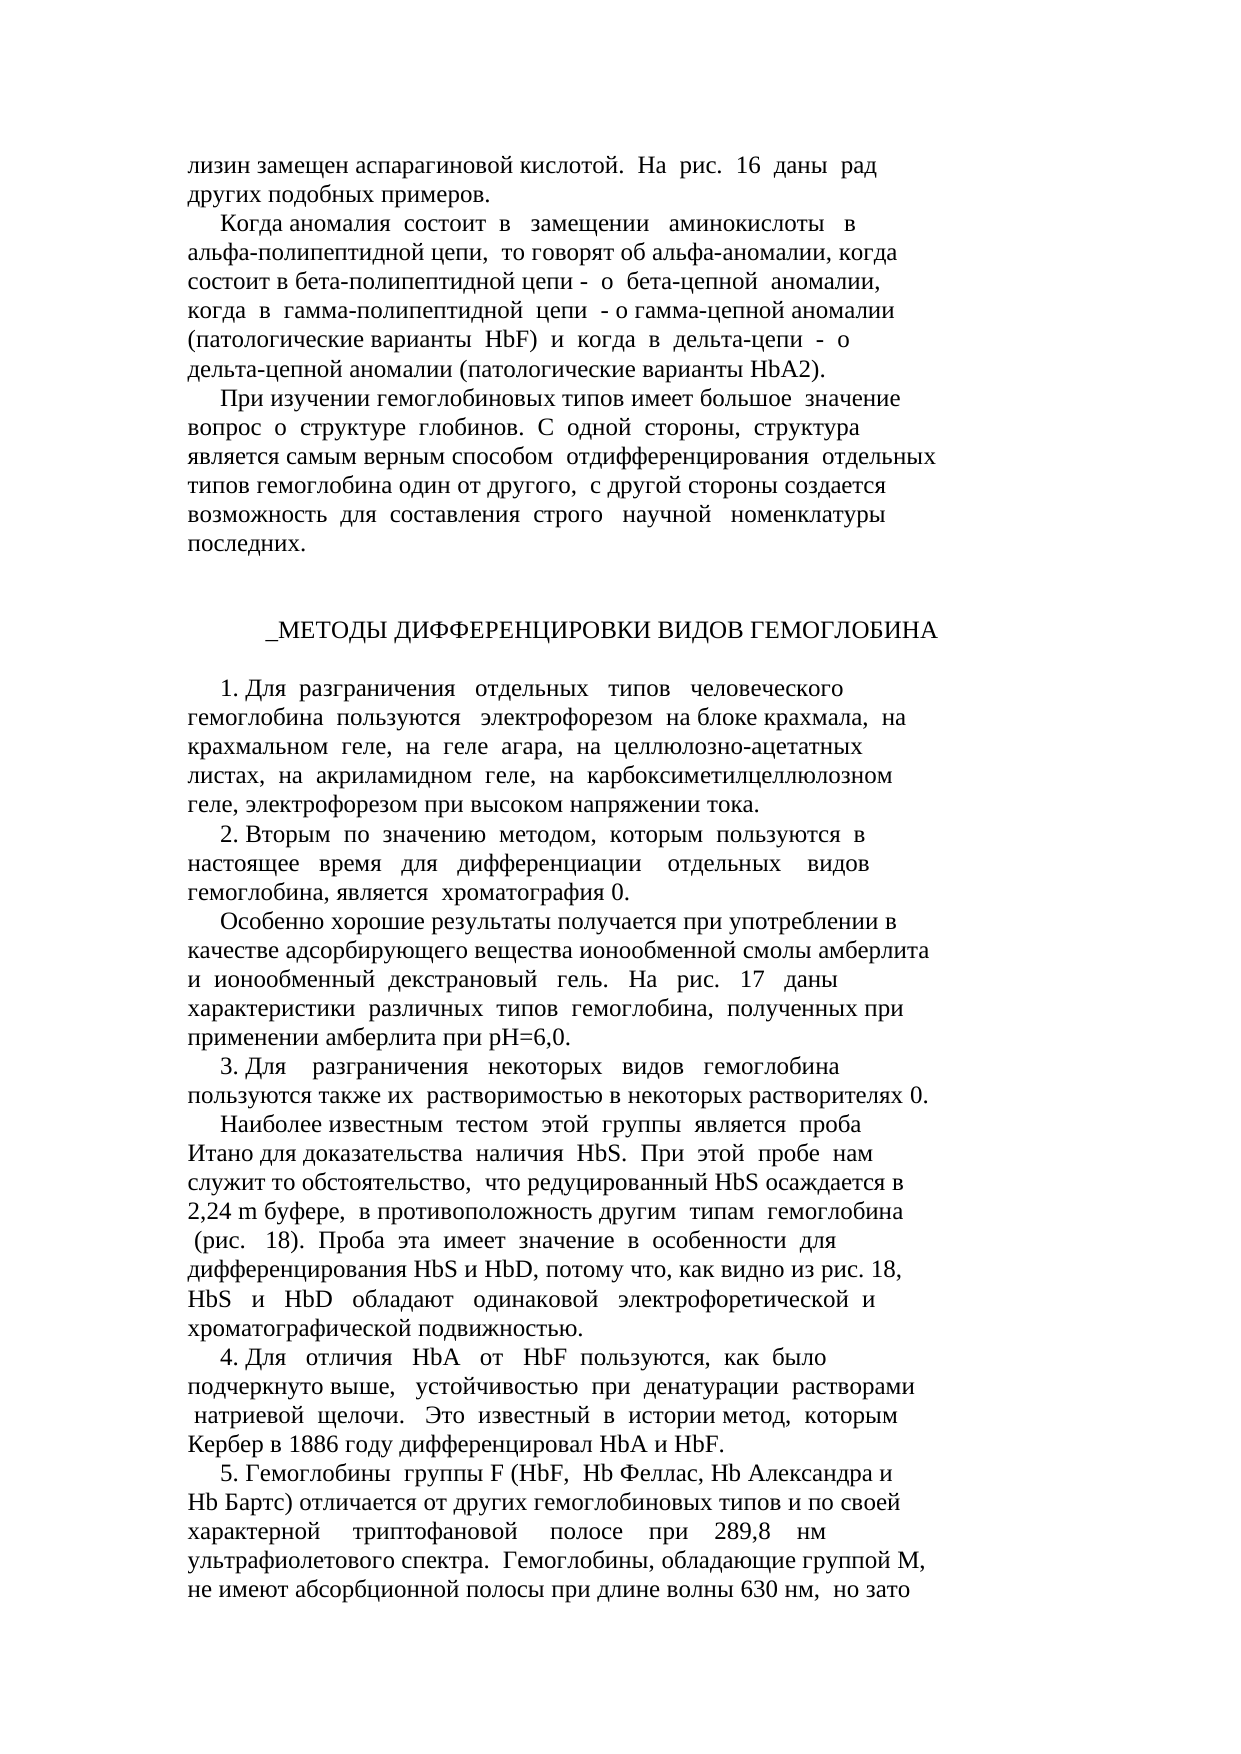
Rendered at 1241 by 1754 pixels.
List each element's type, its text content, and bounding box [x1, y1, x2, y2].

text хроматографической подвижностью. [187, 1312, 1053, 1342]
text листах, на акриламидном геле, на карбоксиметилцеллюлозном [187, 760, 1053, 789]
text 4. Для отличия HbA от HbF пользуются, как было [187, 1342, 1053, 1371]
text состоит в бета-полипептидной цепи - о бета-цепной аномалии, [187, 266, 1053, 295]
text подчеркнуто выше, устойчивостью при денатурации растворами [187, 1371, 1053, 1400]
text крахмальном геле, на геле агара, на целлюлозно-ацетатных [187, 731, 1053, 760]
text не имеют абсорбционной полосы при длине волны 630 нм, но зато [187, 1574, 1053, 1603]
text 2,24 m буфере, в противоположность другим типам гемоглобина [187, 1196, 1053, 1225]
text дифференцирования HbS и HbD, потому что, как видно из рис. 18, [187, 1254, 1053, 1283]
text других подобных примеров. [187, 179, 1053, 208]
text ультрафиолетового спектра. Гемоглобины, обладающие группой М, [187, 1545, 1053, 1574]
text характеристики различных типов гемоглобина, полученных при [187, 993, 1053, 1022]
text качестве адсорбирующего вещества ионообменной смолы амберлита [187, 935, 1053, 964]
text При изучении гемоглобиновых типов имеет большое значение [187, 382, 1053, 412]
text лизин замещен аспарагиновой кислотой. На рис. 16 даны рад [187, 150, 1053, 179]
text 2. Вторым по значению методом, которым пользуются в [187, 818, 1053, 847]
text 5. Гемоглобины группы F (HbF, Hb Феллас, Hb Александра и [187, 1458, 1053, 1487]
text (патологические варианты HbF) и когда в дельта-цепи - о [187, 324, 1053, 353]
text является самым верным способом отдифференцирования отдельных [187, 441, 1053, 470]
text гемоглобина пользуются электрофорезом на блоке крахмала, на [187, 702, 1053, 731]
text типов гемоглобина один от другого, с другой стороны создается [187, 470, 1053, 499]
text пользуются также их растворимостью в некоторых растворителях 0. [187, 1080, 1053, 1109]
text Когда аномалия состоит в замещении аминокислоты в [187, 208, 1053, 237]
text геле, электрофорезом при высоком напряжении тока. [187, 789, 1053, 818]
text Особенно хорошие результаты получается при употреблении в [187, 906, 1053, 935]
text вопрос о структуре глобинов. С одной стороны, структура [187, 412, 1053, 441]
text HbS и HbD обладают одинаковой электрофоретической и [187, 1283, 1053, 1312]
text Наиболее известным тестом этой группы является проба [187, 1109, 1053, 1138]
text дельта-цепной аномалии (патологические варианты HbA2). [187, 353, 1053, 382]
text последних. [187, 528, 1053, 557]
text когда в гамма-полипептидной цепи - о гамма-цепной аномалии [187, 295, 1053, 324]
text характерной триптофановой полосе при 289,8 нм [187, 1516, 1053, 1545]
text натриевой щелочи. Это известный в истории метод, которым [187, 1400, 1053, 1429]
text 1. Для разграничения отдельных типов человеческого [187, 673, 1053, 702]
text Итано для доказательства наличия HbS. При этой пробе нам [187, 1138, 1053, 1167]
text альфа-полипептидной цепи, то говорят об альфа-аномалии, когда [187, 237, 1053, 266]
text _МЕТОДЫ ДИФФЕРЕНЦИРОВКИ ВИДОВ ГЕМОГЛОБИНА [187, 615, 1053, 644]
text Hb Бартс) отличается от других гемоглобиновых типов и по своей [187, 1487, 1053, 1516]
text Кербер в 1886 году дифференцировал HbA и HbF. [187, 1429, 1053, 1458]
text возможность для составления строго научной номенклатуры [187, 499, 1053, 528]
text и ионообменный декстрановый гель. На рис. 17 даны [187, 964, 1053, 993]
text служит то обстоятельство, что редуцированный HbS осаждается в [187, 1167, 1053, 1196]
text настоящее время для дифференциации отдельных видов [187, 847, 1053, 877]
text (рис. 18). Проба эта имеет значение в особенности для [187, 1225, 1053, 1254]
text применении амберлита при рН=6,0. [187, 1022, 1053, 1051]
text 3. Для разграничения некоторых видов гемоглобина [187, 1051, 1053, 1080]
text гемоглобина, является хроматография 0. [187, 877, 1053, 906]
